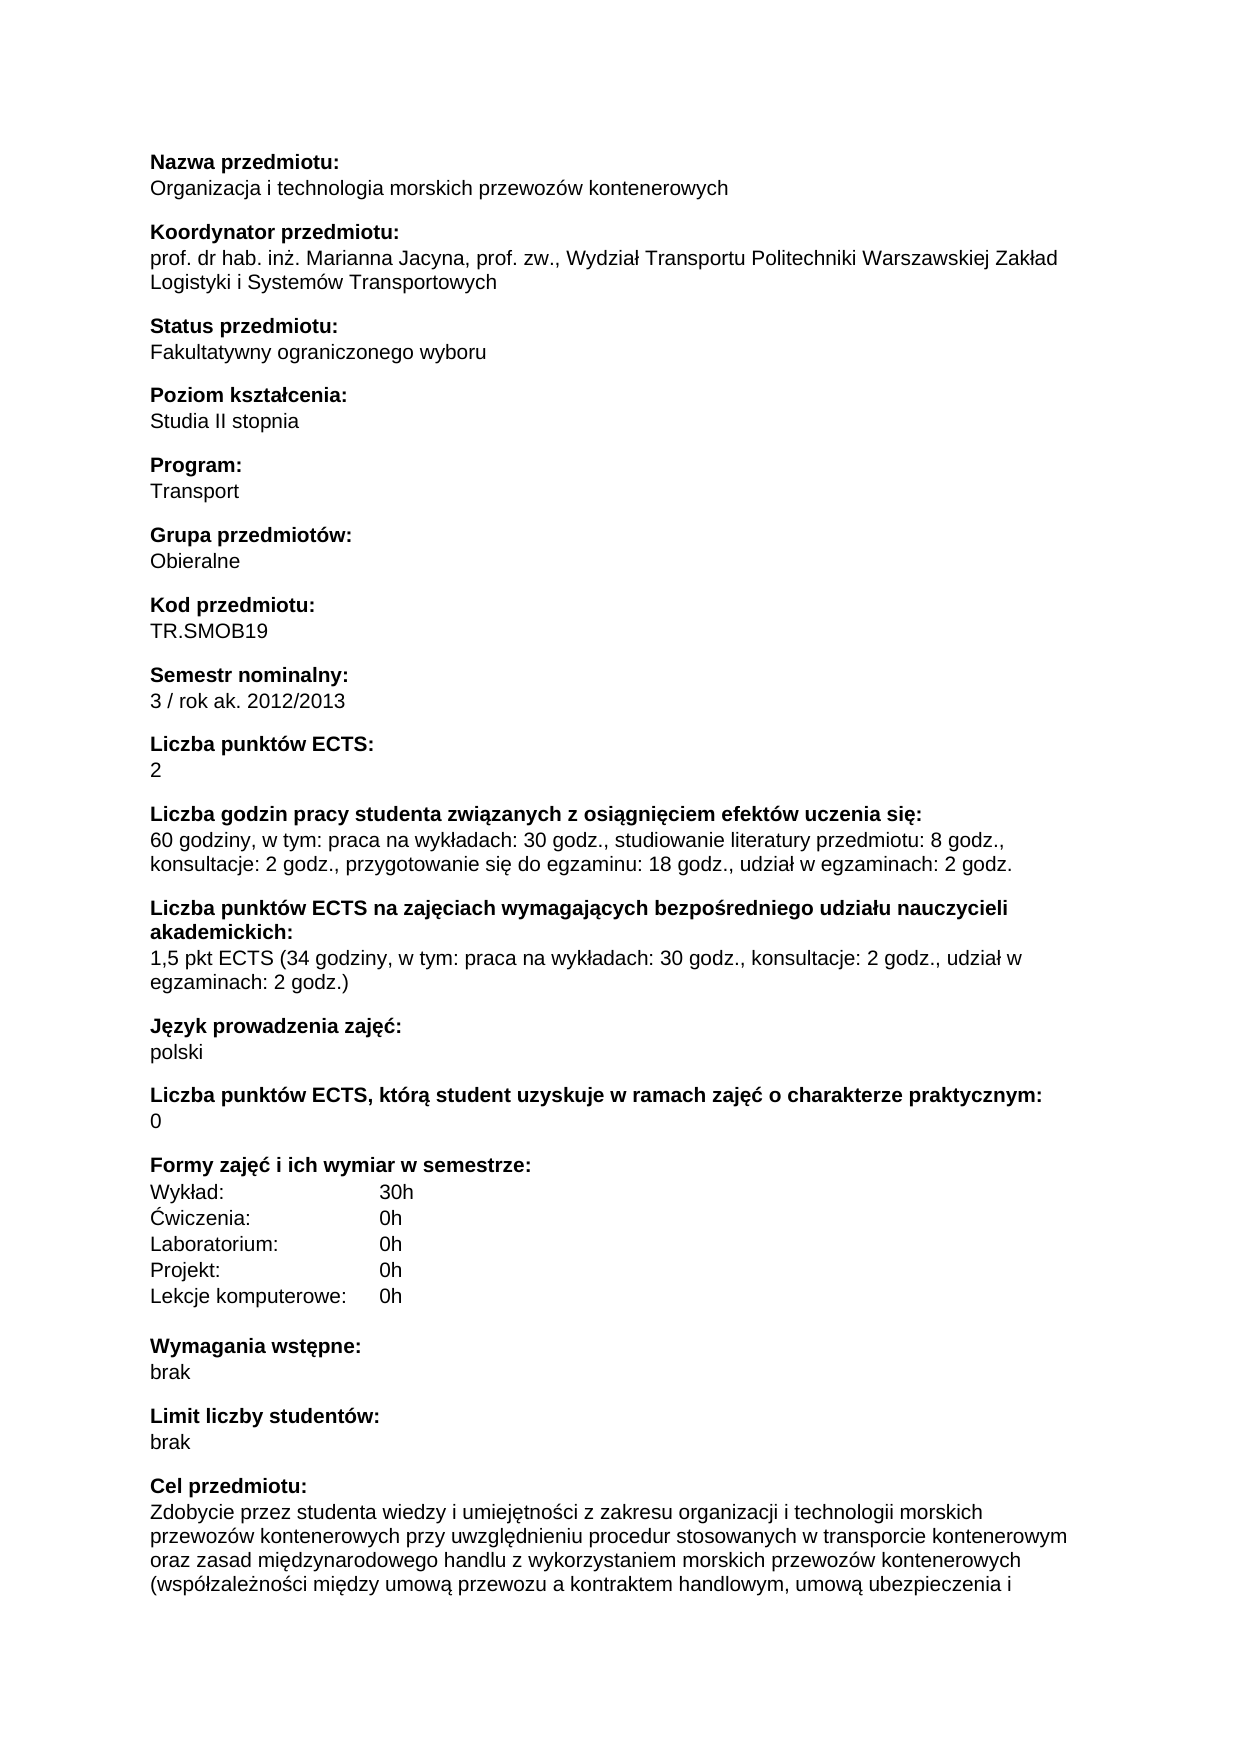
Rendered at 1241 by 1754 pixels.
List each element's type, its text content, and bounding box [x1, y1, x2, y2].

text Studia II stopnia [150, 409, 1090, 433]
table_cell 0h [369, 1230, 597, 1256]
text Organizacja i technologia morskich przewozów kontenerowych [150, 176, 1090, 200]
table_cell Lekcje komputerowe: [140, 1284, 367, 1308]
text Poziom kształcenia: [150, 383, 1090, 407]
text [150, 1499, 1090, 1595]
text prof. dr hab. inż. Marianna Jacyna, prof. zw., Wydział Transportu Politechniki Warszawskiej Zakład Logistyki i Systemów Transportowych [150, 246, 1090, 294]
text Limit liczby studentów: [150, 1404, 1090, 1428]
text Liczba punktów ECTS na zajęciach wymagających bezpośredniego udziału nauczycieli akademickich: [150, 896, 1090, 944]
text 60 godziny, w tym: praca na wykładach: 30 godz., studiowanie literatury przedmiotu: 8 godz., konsultacje: 2 godz., przygotowanie się do egzaminu: 18 godz., udział w egzaminach: 2 godz. [150, 828, 1090, 876]
text brak [150, 1360, 1090, 1384]
text Status przedmiotu: [150, 313, 1090, 337]
text Fakultatywny ograniczonego wyboru [150, 339, 1090, 363]
text Język prowadzenia zajęć: [150, 1013, 1090, 1037]
text 2 [150, 758, 1090, 782]
text Cel przedmiotu: [150, 1473, 1090, 1497]
text Semestr nominalny: [150, 662, 1090, 686]
text Formy zajęć i ich wymiar w semestrze: [150, 1153, 1090, 1177]
text Obieralne [150, 549, 1090, 573]
text Nazwa przedmiotu: [150, 150, 1090, 174]
table_cell 0h [369, 1204, 597, 1230]
text Liczba punktów ECTS: [150, 732, 1090, 756]
text Liczba punktów ECTS, którą student uzyskuje w ramach zajęć o charakterze praktycznym: [150, 1083, 1090, 1107]
text Program: [150, 453, 1090, 477]
text 0 [150, 1109, 1090, 1133]
text Koordynator przedmiotu: [150, 220, 1090, 244]
text 1,5 pkt ECTS (34 godziny, w tym: praca na wykładach: 30 godz., konsultacje: 2 godz., udział w egzaminach: 2 godz.) [150, 946, 1090, 994]
text Liczba godzin pracy studenta związanych z osiągnięciem efektów uczenia się: [150, 802, 1090, 826]
text Kod przedmiotu: [150, 593, 1090, 617]
text 3 / rok ak. 2012/2013 [150, 688, 1090, 712]
text Grupa przedmiotów: [150, 523, 1090, 547]
table_cell Laboratorium: [140, 1232, 367, 1256]
table_cell 0h [369, 1256, 597, 1282]
table_header 30h [369, 1180, 597, 1204]
text TR.SMOB19 [150, 619, 1090, 643]
text brak [150, 1430, 1090, 1454]
text polski [150, 1039, 1090, 1063]
table_header Wykład: [140, 1180, 367, 1204]
text Transport [150, 479, 1090, 503]
table_cell Ćwiczenia: [140, 1206, 367, 1230]
text Wymagania wstępne: [150, 1334, 1090, 1358]
table_cell 0h [369, 1282, 597, 1308]
table_cell Projekt: [140, 1258, 367, 1282]
